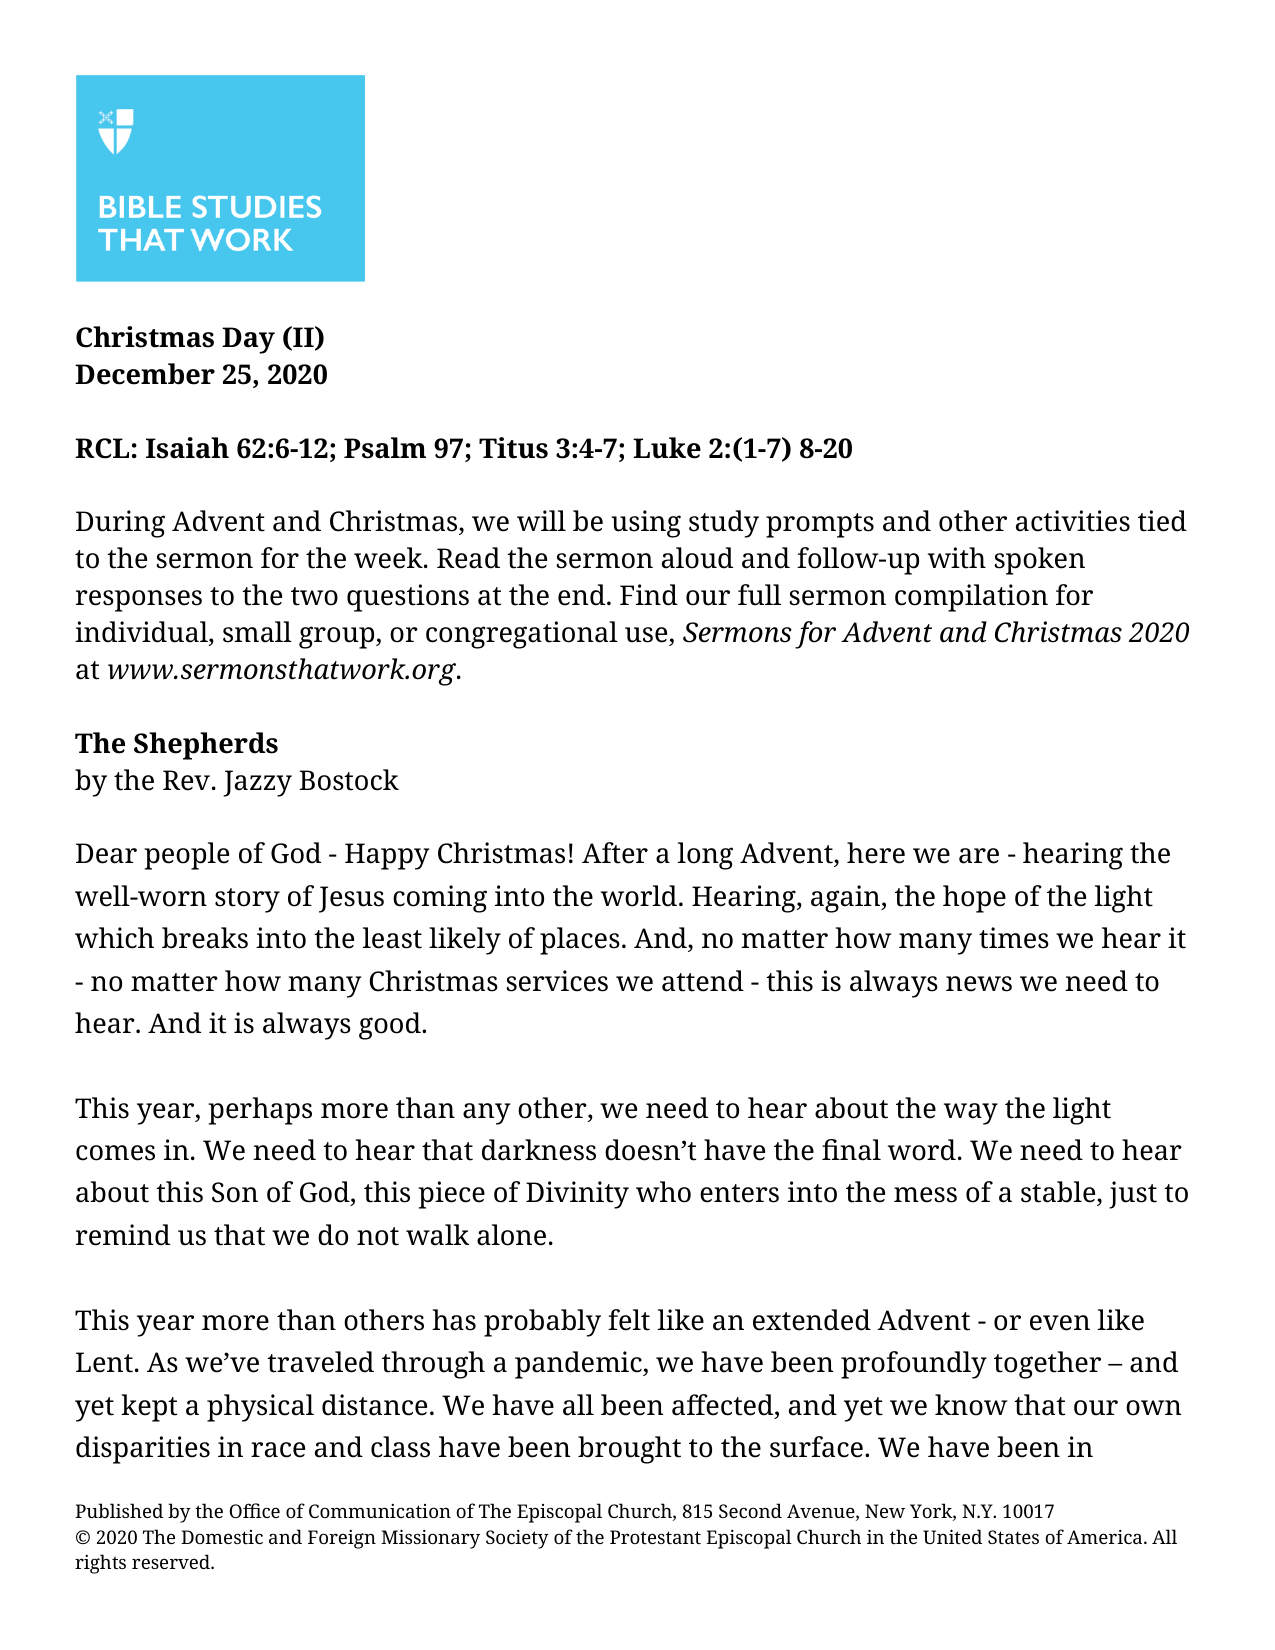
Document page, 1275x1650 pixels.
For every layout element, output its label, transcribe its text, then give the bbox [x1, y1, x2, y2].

text The Shepherds [75, 724, 1200, 761]
text by the Rev. Jazzy Bostock [75, 761, 1200, 798]
text This year, perhaps more than any other, we need to hear about the way the light comes in. We need to hear that darkness doesn’t have the final word. We need to hear about this Son of God, this piece of Divinity who enters into the mess of a stable, just to remind us that we do not walk alone. [75, 1089, 1200, 1253]
picture [75, 75, 366, 282]
text RCL: Isaiah 62:6-12; Psalm 97; Titus 3:4-7; Luke 2:(1-7) 8-20 [75, 429, 1200, 466]
text During Advent and Christmas, we will be using study prompts and other activities tied to the sermon for the week. Read the sermon aloud and follow-up with spoken responses to the two questions at the end. Find our full sermon compilation for individual, small group, or congregational use, Sermons for Advent and Christmas 2020 at www.sermonsthatwork.org. [75, 503, 1200, 687]
text Christmas Day (II) [75, 318, 1200, 355]
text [75, 1301, 1200, 1465]
text December 25, 2020 [75, 355, 1200, 392]
text Dear people of God - Happy Christmas! After a long Advent, here we are - hearing the well-worn story of Jesus coming into the world. Hearing, again, the hope of the light which breaks into the least likely of places. And, no matter how many times we hear it - no matter how many Christmas services we attend - this is always news we need to hear. And it is always good. [75, 835, 1200, 1041]
